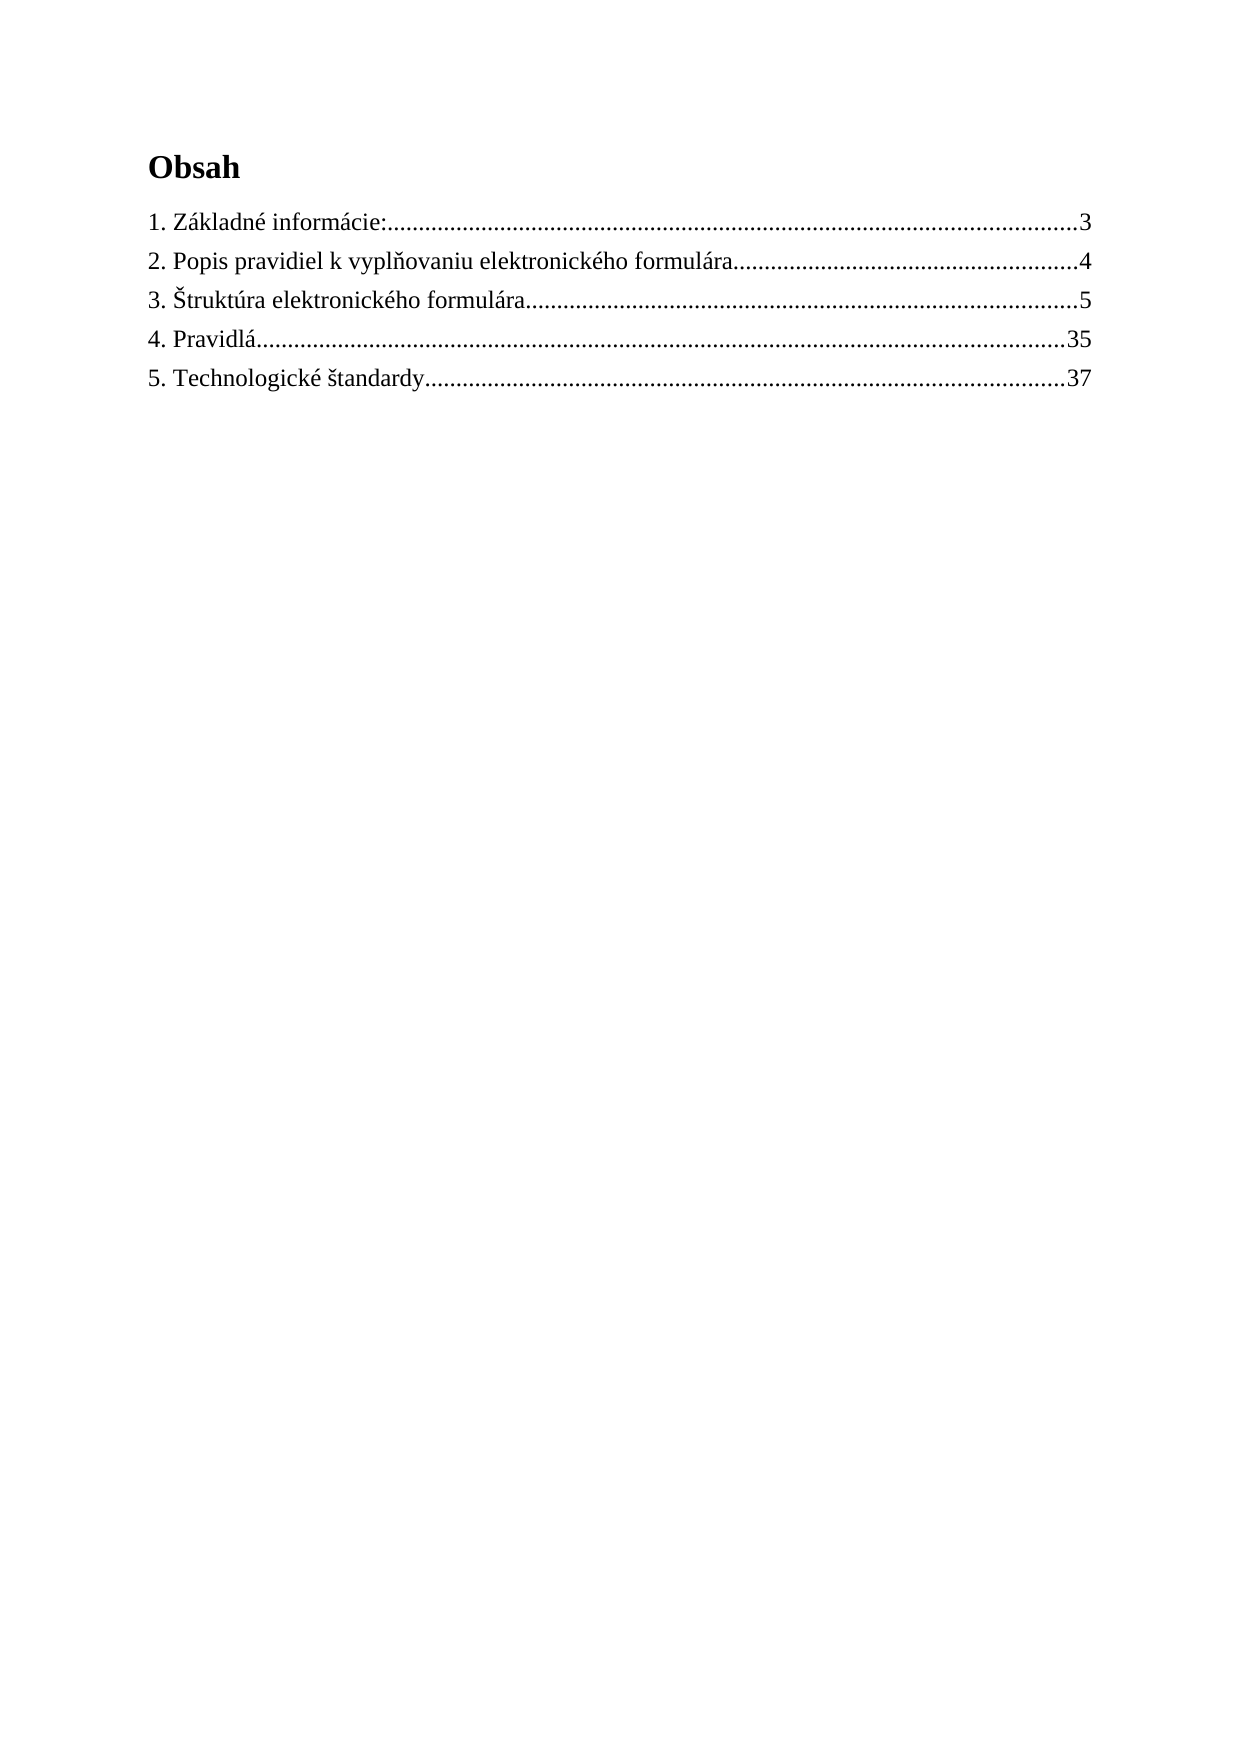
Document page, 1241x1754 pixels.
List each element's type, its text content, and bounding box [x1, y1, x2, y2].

text 3. Štruktúra elektronického formulára 5 [148, 285, 1093, 314]
text 2. Popis pravidiel k vyplňovaniu elektronického formulára 4 [148, 246, 1093, 275]
text 4. Pravidlá 35 [148, 324, 1093, 353]
text 1. Základné informácie: 3 [148, 207, 1093, 236]
text 5. Technologické štandardy 37 [148, 363, 1093, 392]
text Obsah [148, 148, 1093, 186]
